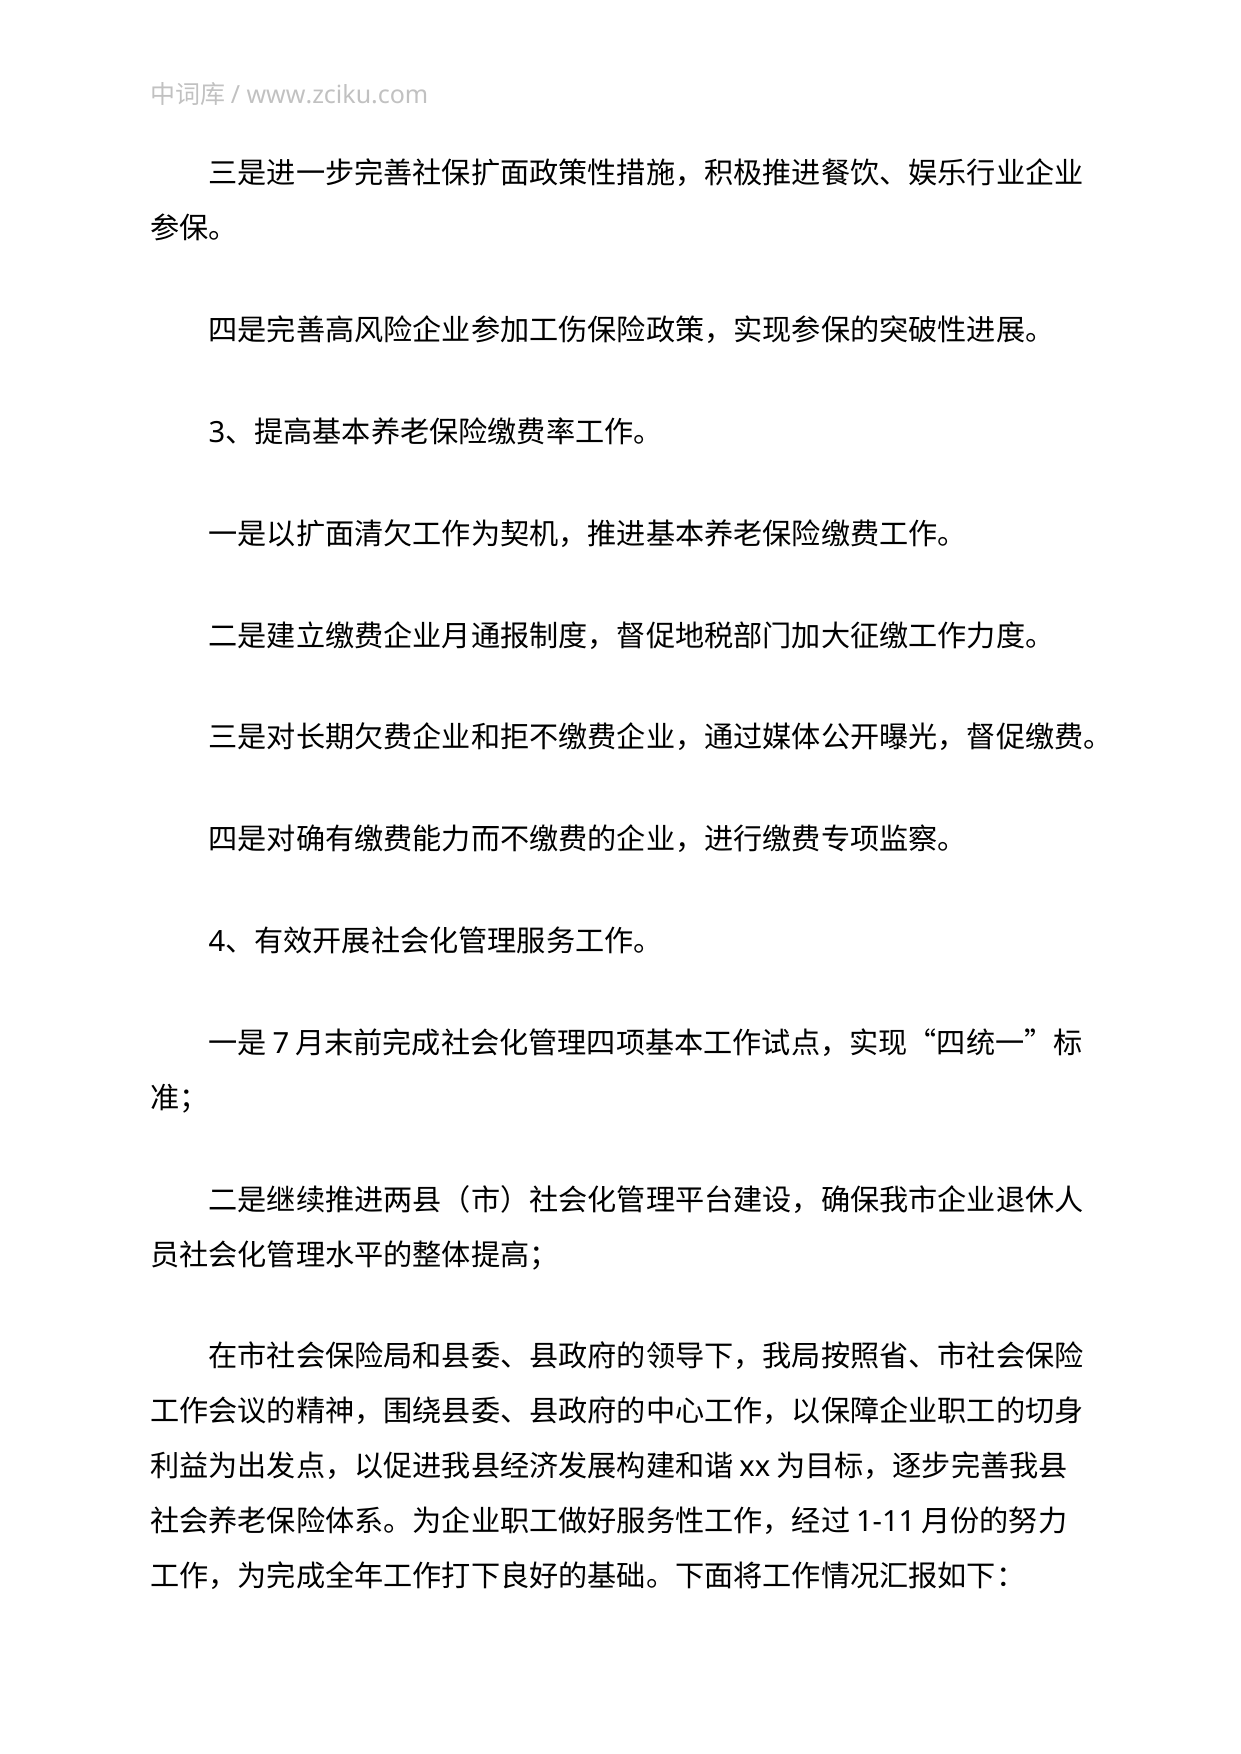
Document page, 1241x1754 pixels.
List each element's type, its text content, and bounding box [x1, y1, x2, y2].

text 二是继续推进两县（市）社会化管理平台建设，确保我市企业退休人员社会化管理水平的整体提高； [150, 1176, 1090, 1273]
text 4、有效开展社会化管理服务工作。 [150, 917, 1090, 960]
text 一是以扩面清欠工作为契机，推进基本养老保险缴费工作。 [150, 510, 1090, 553]
text 四是对确有缴费能力而不缴费的企业，进行缴费专项监察。 [150, 816, 1090, 858]
text 在市社会保险局和县委、县政府的领导下，我局按照省、市社会保险工作会议的精神，围绕县委、县政府的中心工作，以保障企业职工的切身利益为出发点，以促进我县经济发展构建和谐xx为目标，逐步完善我县社会养老保险体系。为企业职工做好服务性工作，经过1-11月份的努力工作，为完成全年工作打下良好的基础。下面将工作情况汇报如下： [150, 1333, 1090, 1595]
text 三是进一步完善社保扩面政策性措施，积极推进餐饮、娱乐行业企业参保。 [150, 150, 1090, 247]
text 四是完善高风险企业参加工伤保险政策，实现参保的突破性进展。 [150, 307, 1090, 349]
text 3、提高基本养老保险缴费率工作。 [150, 408, 1090, 451]
text 二是建立缴费企业月通报制度，督促地税部门加大征缴工作力度。 [150, 612, 1090, 654]
text 三是对长期欠费企业和拒不缴费企业，通过媒体公开曝光，督促缴费。 [150, 714, 1090, 756]
text 一是7月末前完成社会化管理四项基本工作试点，实现“四统一”标准； [150, 1019, 1090, 1117]
